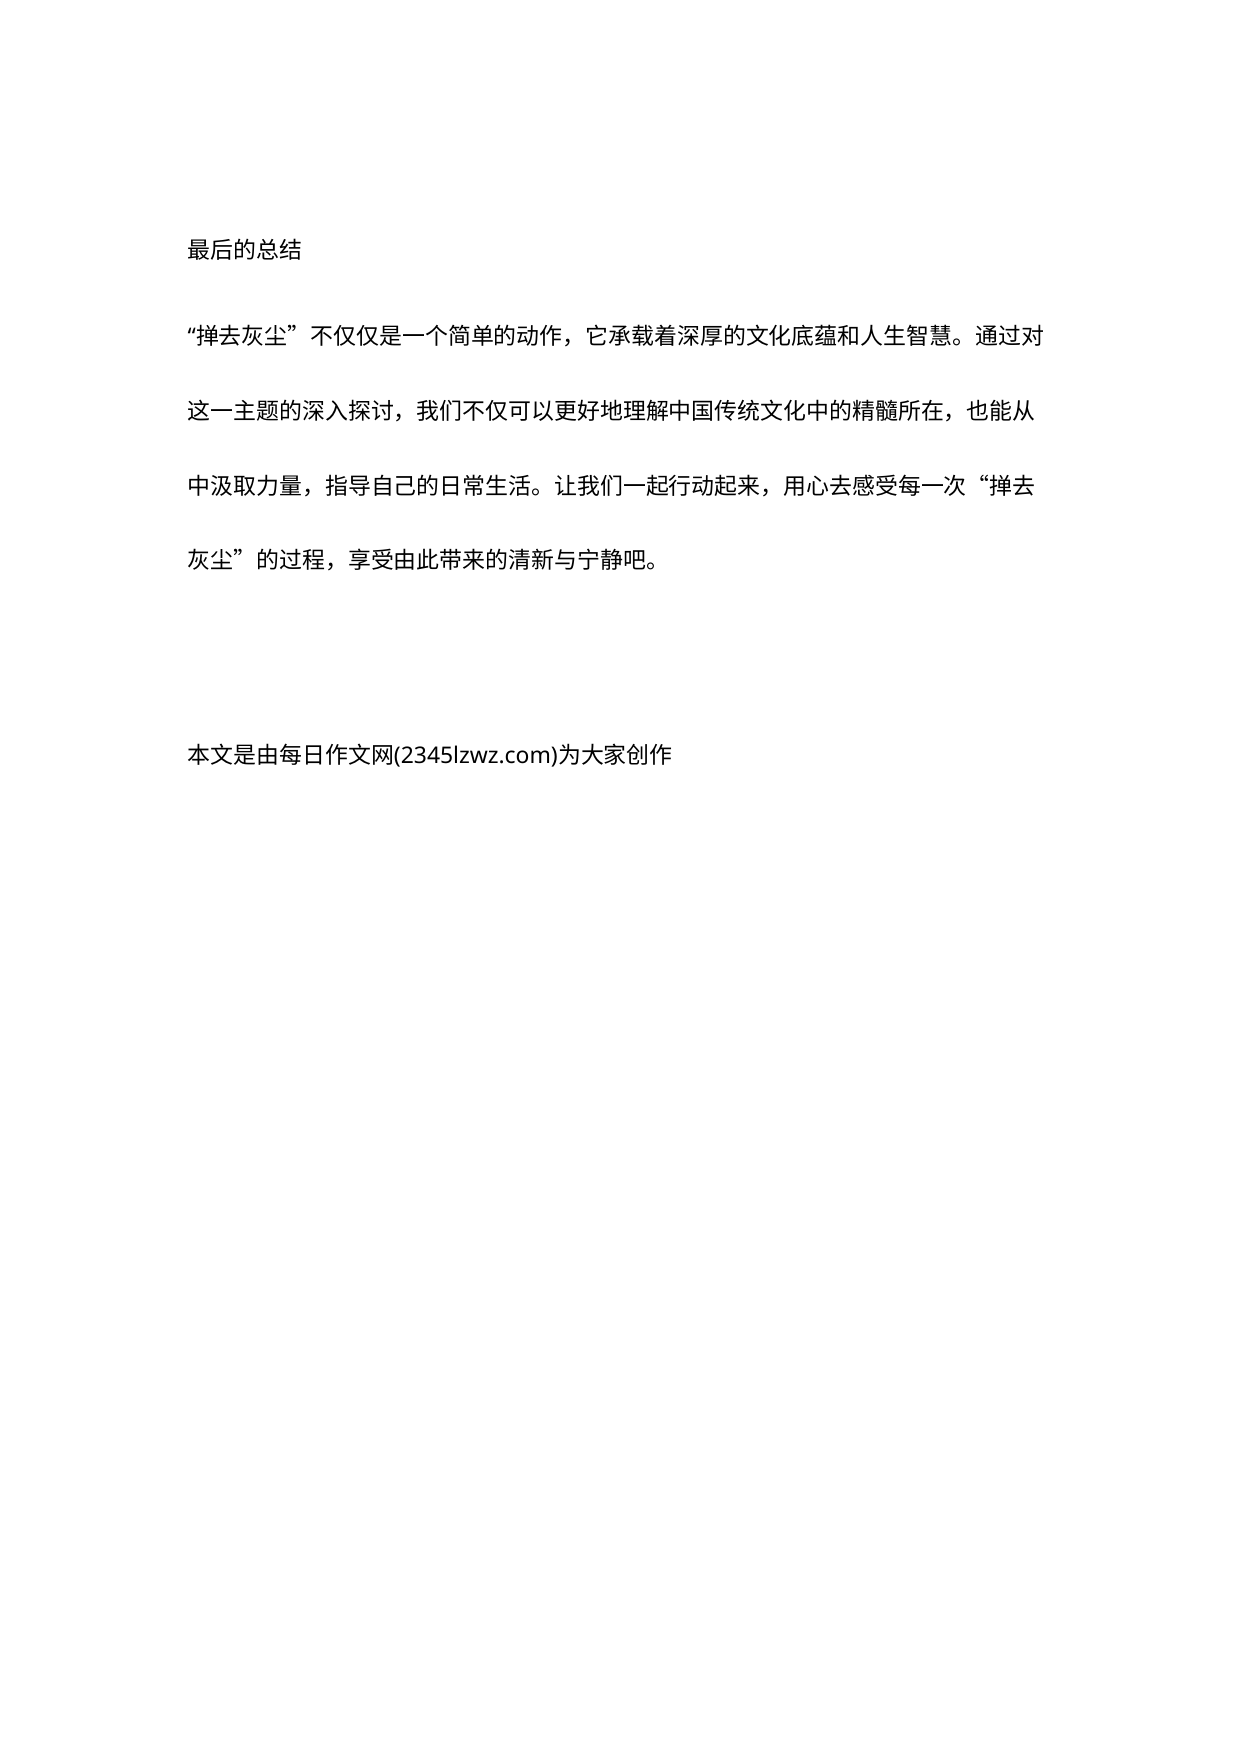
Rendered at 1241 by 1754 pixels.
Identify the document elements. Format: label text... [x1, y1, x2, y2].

text 本文是由每日作文网(2345lzwz.com)为大家创作 [187, 721, 1053, 786]
text 最后的总结 [187, 216, 1053, 281]
text “掸去灰尘”不仅仅是一个简单的动作，它承载着深厚的文化底蕴和人生智慧。通过对这一主题的深入探讨，我们不仅可以更好地理解中国传统文化中的精髓所在，也能从中汲取力量，指导自己的日常生活。让我们一起行动起来，用心去感受每一次“掸去灰尘”的过程，享受由此带来的清新与宁静吧。 [187, 302, 1053, 591]
